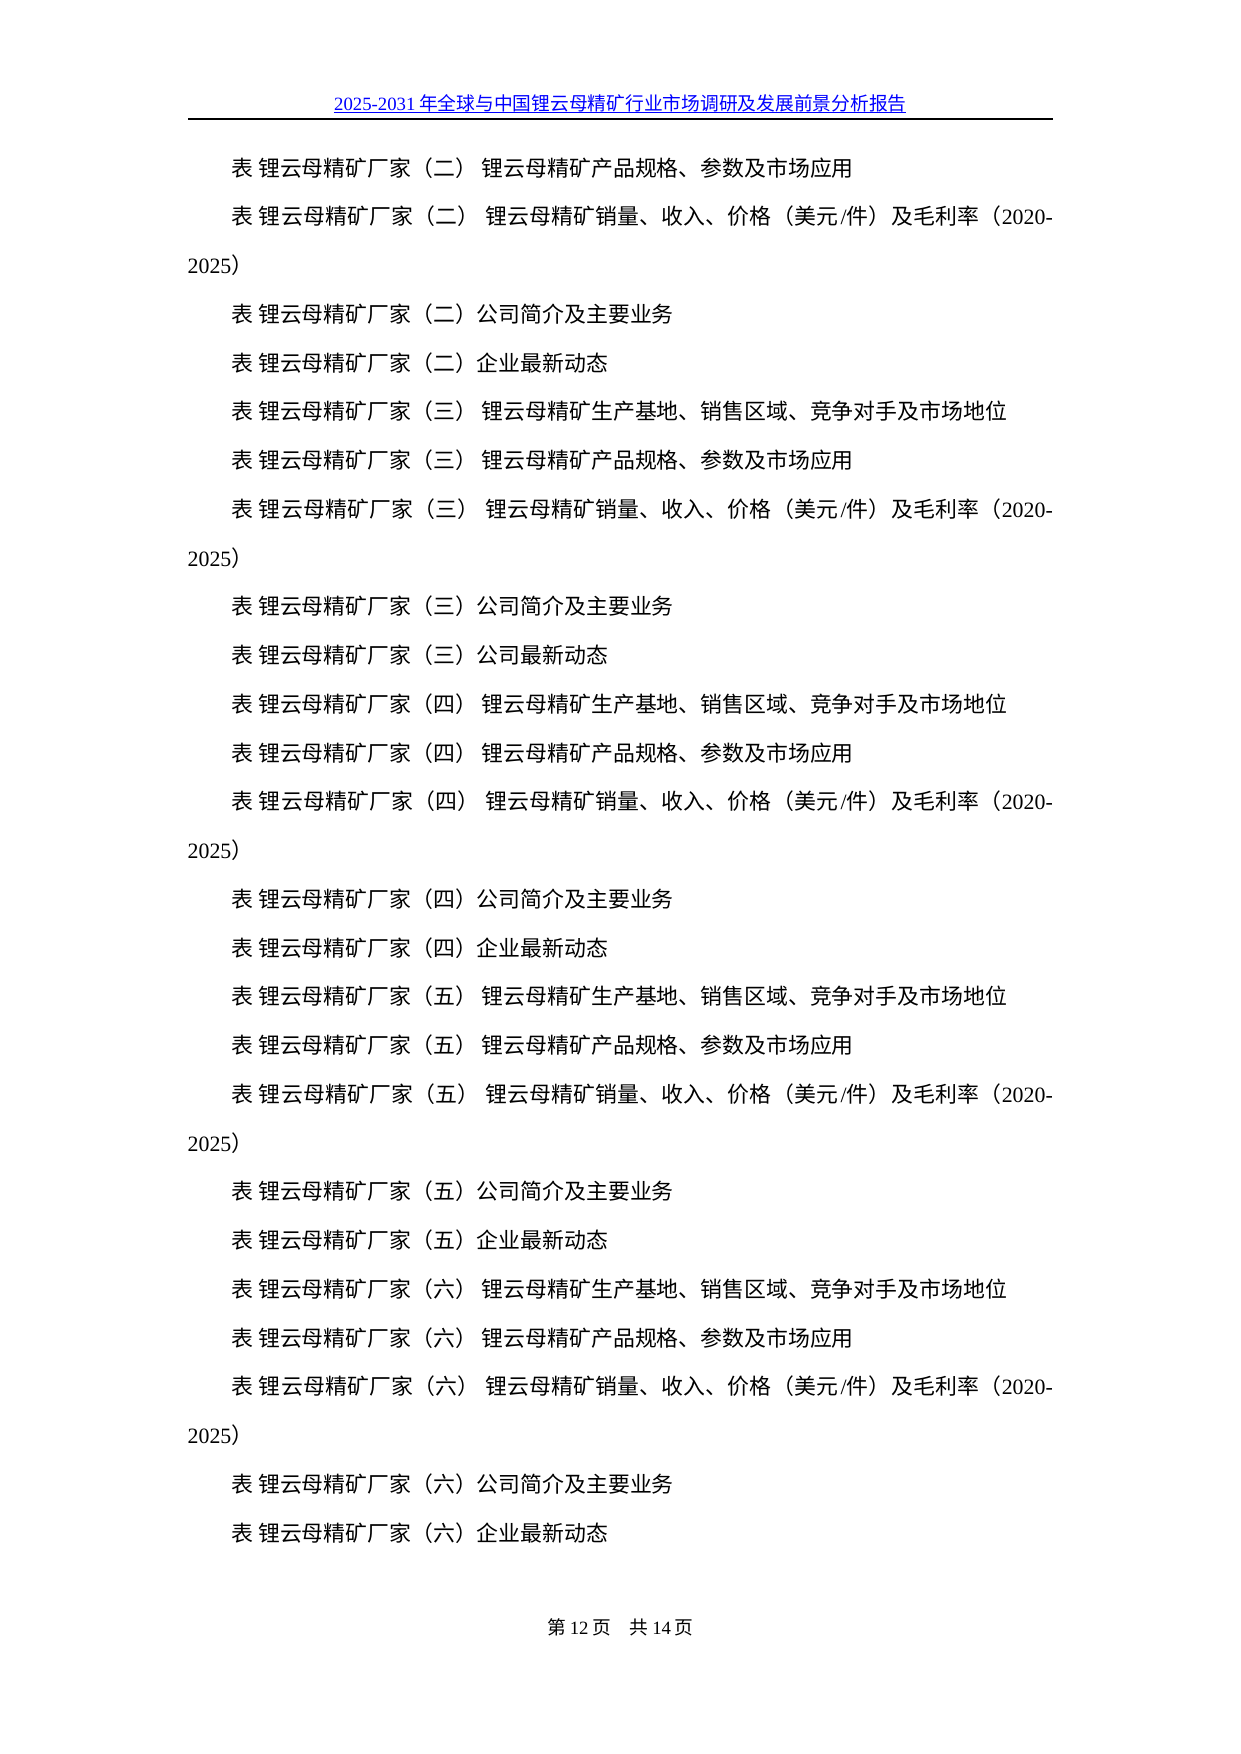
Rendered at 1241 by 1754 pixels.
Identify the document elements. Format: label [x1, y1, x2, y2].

text [187, 150, 1053, 1548]
